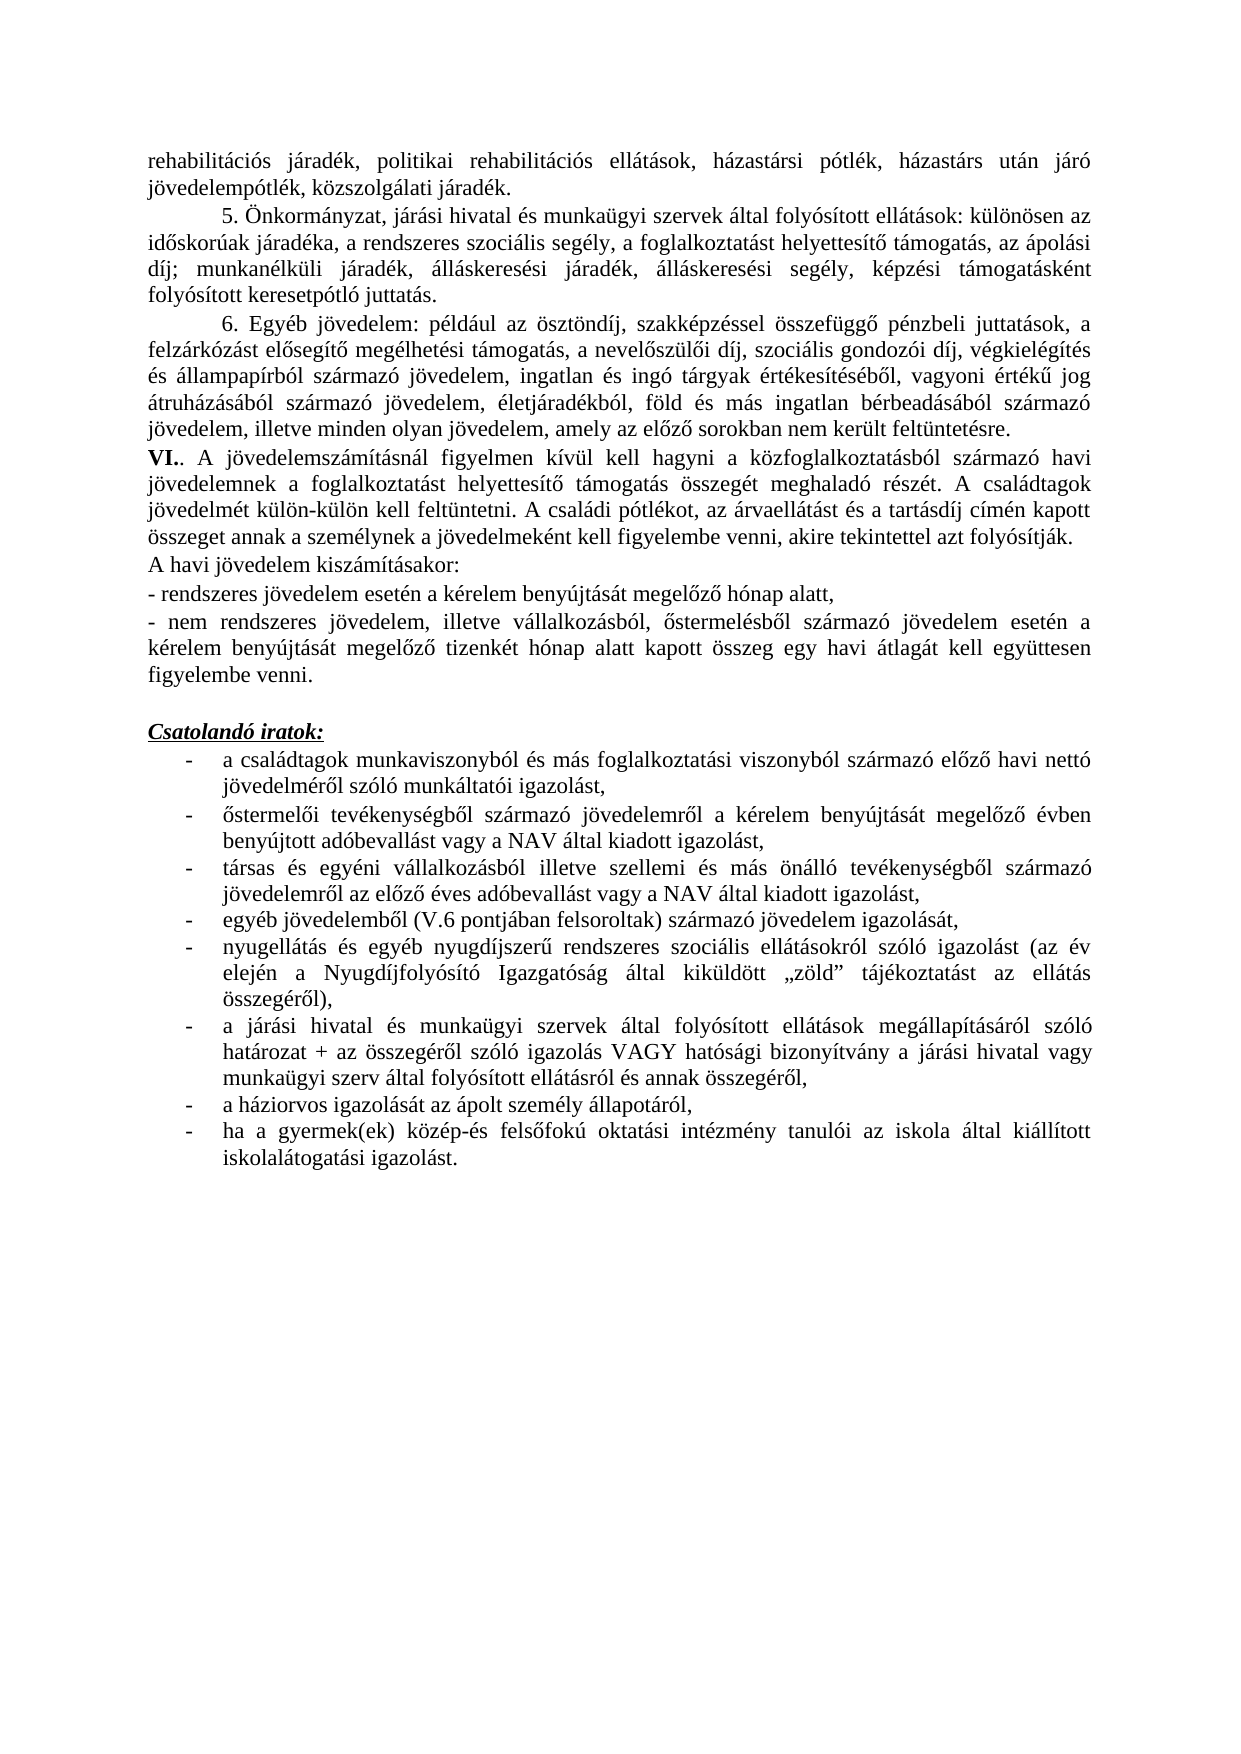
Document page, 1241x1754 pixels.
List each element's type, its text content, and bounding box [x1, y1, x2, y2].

list a háziorvos igazolását az ápolt személy állapotáról, [185, 1091, 1093, 1117]
list a járási hivatal és munkaügyi szervek által folyósított ellátások megállapításáról szóló határozat + az összegéről szóló igazolás VAGY hatósági bizonyítvány a járási hivatal vagy munkaügyi szerv által folyósított ellátásról és annak összegéről, [185, 1012, 1093, 1091]
text Csatolandó iratok: [148, 718, 1093, 744]
text VI.. A jövedelemszámításnál figyelmen kívül kell hagyni a közfoglalkoztatásból származó havi jövedelemnek a foglalkoztatást helyettesítő támogatás összegét meghaladó részét. A családtagok jövedelmét külön-külön kell feltüntetni. A családi pótlékot, az árvaellátást és a tartásdíj címén kapott összeget annak a személynek a jövedelmeként kell figyelembe venni, akire tekintettel azt folyósítják. [148, 444, 1093, 549]
text - rendszeres jövedelem esetén a kérelem benyújtását megelőző hónap alatt, [148, 580, 1093, 606]
text 5. Önkormányzat, járási hivatal és munkaügyi szervek által folyósított ellátások: különösen az időskorúak járadéka, a rendszeres szociális segély, a foglalkoztatást helyettesítő támogatás, az ápolási díj; munkanélküli járadék, álláskeresési járadék, álláskeresési segély, képzési támogatásként folyósított keresetpótló juttatás. [148, 202, 1093, 308]
text - nyugellátás és egyéb nyugdíjszerű rendszeres szociális ellátásokról szóló igazolást (az év elején a Nyugdíjfolyósító Igazgatóság által kiküldött „zöld” tájékoztatást az ellátás összegéről), [185, 933, 1093, 1012]
text - őstermelői tevékenységből származó jövedelemről a kérelem benyújtását megelőző évben benyújtott adóbevallást vagy a NAV által kiadott igazolást, [185, 801, 1093, 854]
text 6. Egyéb jövedelem: például az ösztöndíj, szakképzéssel összefüggő pénzbeli juttatások, a felzárkózást elősegítő megélhetési támogatás, a nevelőszülői díj, szociális gondozói díj, végkielégítés és állampapírból származó jövedelem, ingatlan és ingó tárgyak értékesítéséből, vagyoni értékű jog átruházásából származó jövedelem, életjáradékból, föld és más ingatlan bérbeadásából származó jövedelem, illetve minden olyan jövedelem, amely az előző sorokban nem került feltüntetésre. [148, 310, 1093, 442]
text - társas és egyéni vállalkozásból illetve szellemi és más önálló tevékenységből származó jövedelemről az előző éves adóbevallást vagy a NAV által kiadott igazolást, [185, 854, 1093, 906]
text A havi jövedelem kiszámításakor: [148, 551, 1093, 578]
list ha a gyermek(ek) közép-és felsőfokú oktatási intézmény tanulói az iskola által kiállított iskolalátogatási igazolást. [185, 1117, 1093, 1170]
text - nem rendszeres jövedelem, illetve vállalkozásból, őstermelésből származó jövedelem esetén a kérelem benyújtását megelőző tizenkét hónap alatt kapott összeg egy havi átlagát kell együttesen figyelembe venni. [148, 608, 1093, 687]
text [148, 148, 1093, 200]
list a családtagok munkaviszonyból és más foglalkoztatási viszonyból származó előző havi nettó jövedelméről szóló munkáltatói igazolást, [185, 746, 1093, 799]
text - egyéb jövedelemből (V.6 pontjában felsoroltak) származó jövedelem igazolását, [185, 906, 1093, 933]
